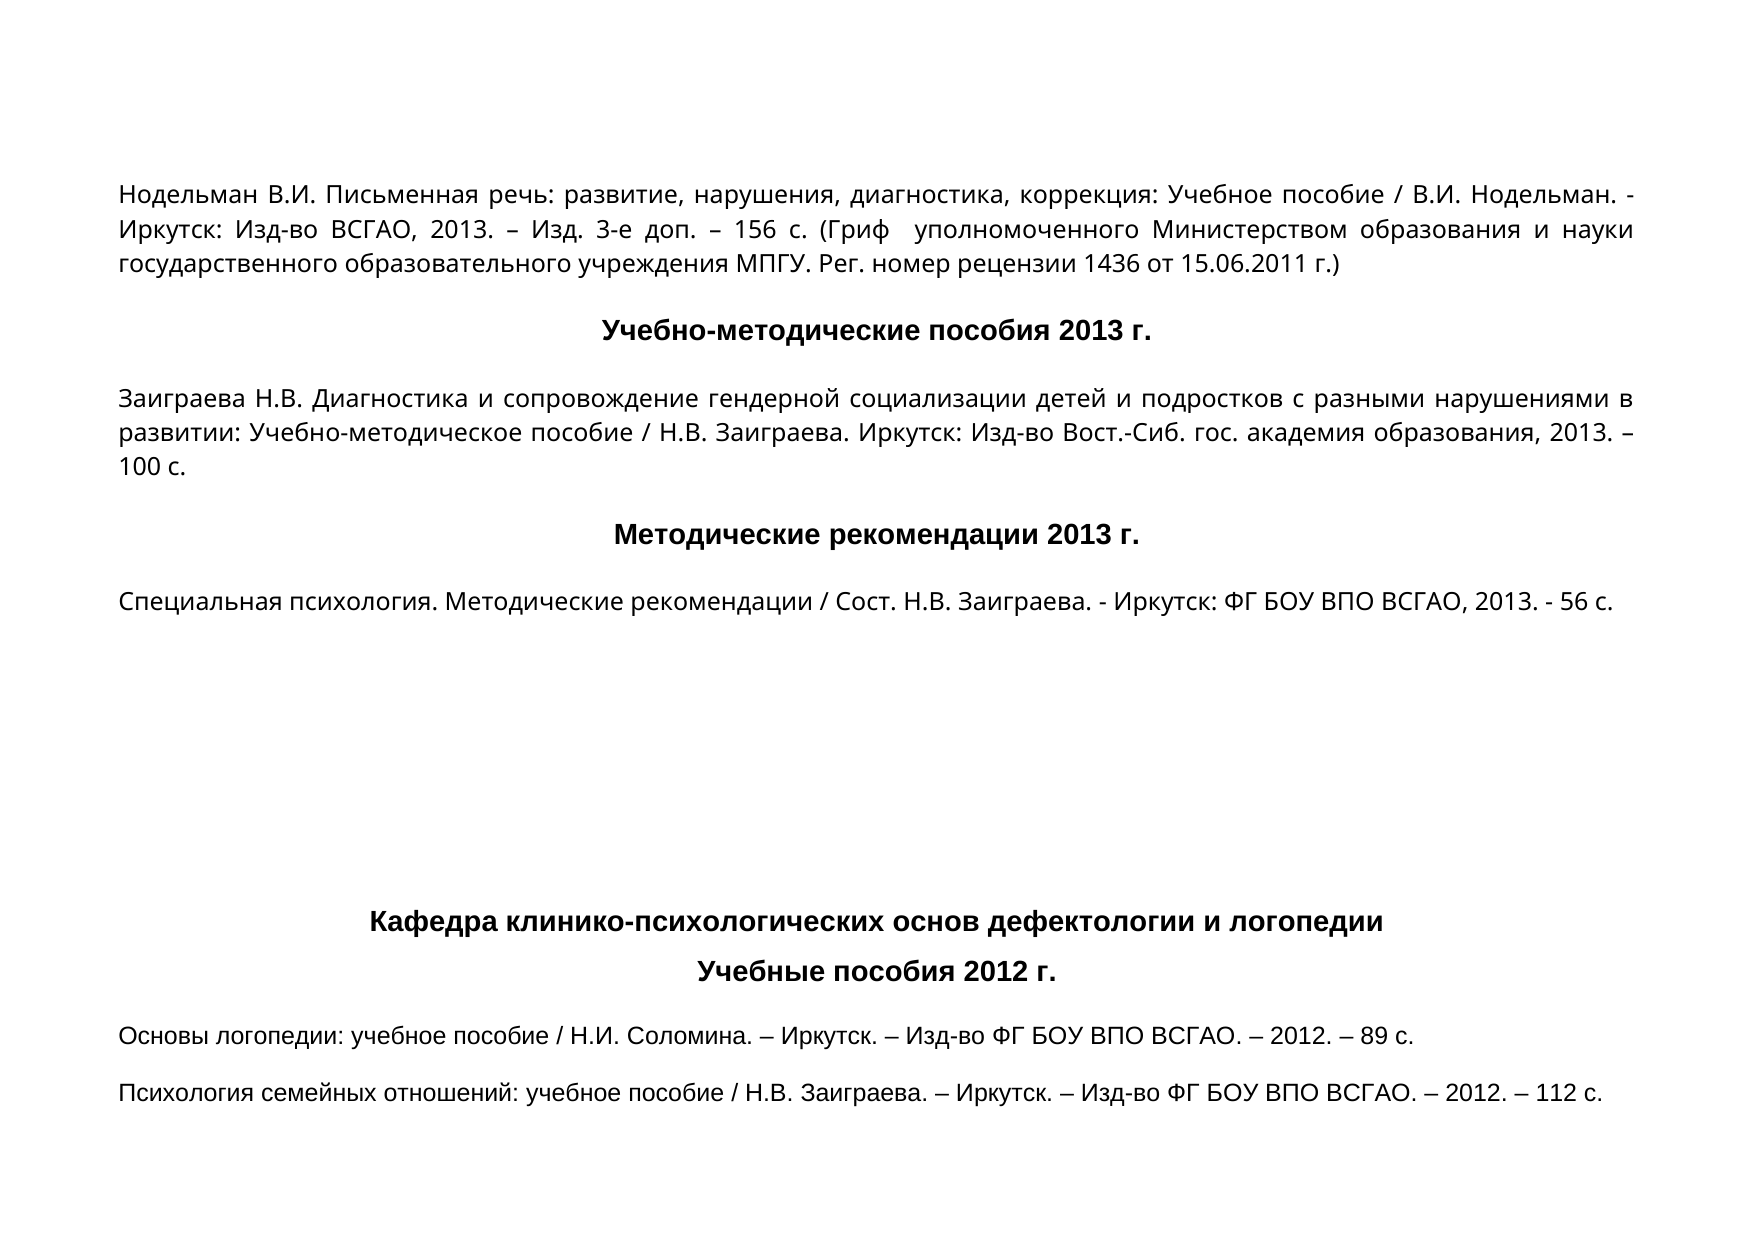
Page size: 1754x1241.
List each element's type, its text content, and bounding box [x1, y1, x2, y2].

text Психология семейных отношений: учебное пособие / Н.В. Заиграева. – Иркутск. – Изд-во ФГ БОУ ВПО ВСГАО. – 2012. – 112 с. [118, 1078, 1636, 1107]
text Кафедра клинико-психологических основ дефектологии и логопедии [118, 903, 1636, 937]
text Специальная психология. Методические рекомендации / Сост. Н.В. Заиграева. - Иркутск: ФГ БОУ ВПО ВСГАО, 2013. - 56 с. [118, 584, 1636, 618]
text Учебно-методические пособия . [118, 313, 1636, 347]
text Методические рекомендации . [118, 517, 1636, 550]
text Нодельман В.И. Письменная речь: развитие, нарушения, диагностика, коррекция: Учебное пособие / В.И. Нодельман. - Иркутск: Изд-во ВСГАО, 2013. – Изд. 3-е доп. – 156 с. (Гриф уполномоченного Министерством образования и науки государственного образовательного учреждения МПГУ. Рег. номер рецензии 1436 от 15.06.2011 г.) [118, 177, 1636, 279]
text Учебные пособия . [118, 954, 1636, 987]
text Заиграева Н.В. Диагностика и сопровождение гендерной социализации детей и подростков с разными нарушениями в развитии: Учебно-методическое пособие / Н.В. Заиграева. Иркутск: Изд-во Вост.-Сиб. гос. академия образования, 2013. – 100 с. [118, 381, 1636, 483]
text Основы логопедии: учебное пособие / Н.И. Соломина. – Иркутск. – Изд-во ФГ БОУ ВПО ВСГАО. – 2012. – 89 с. [118, 1021, 1636, 1050]
